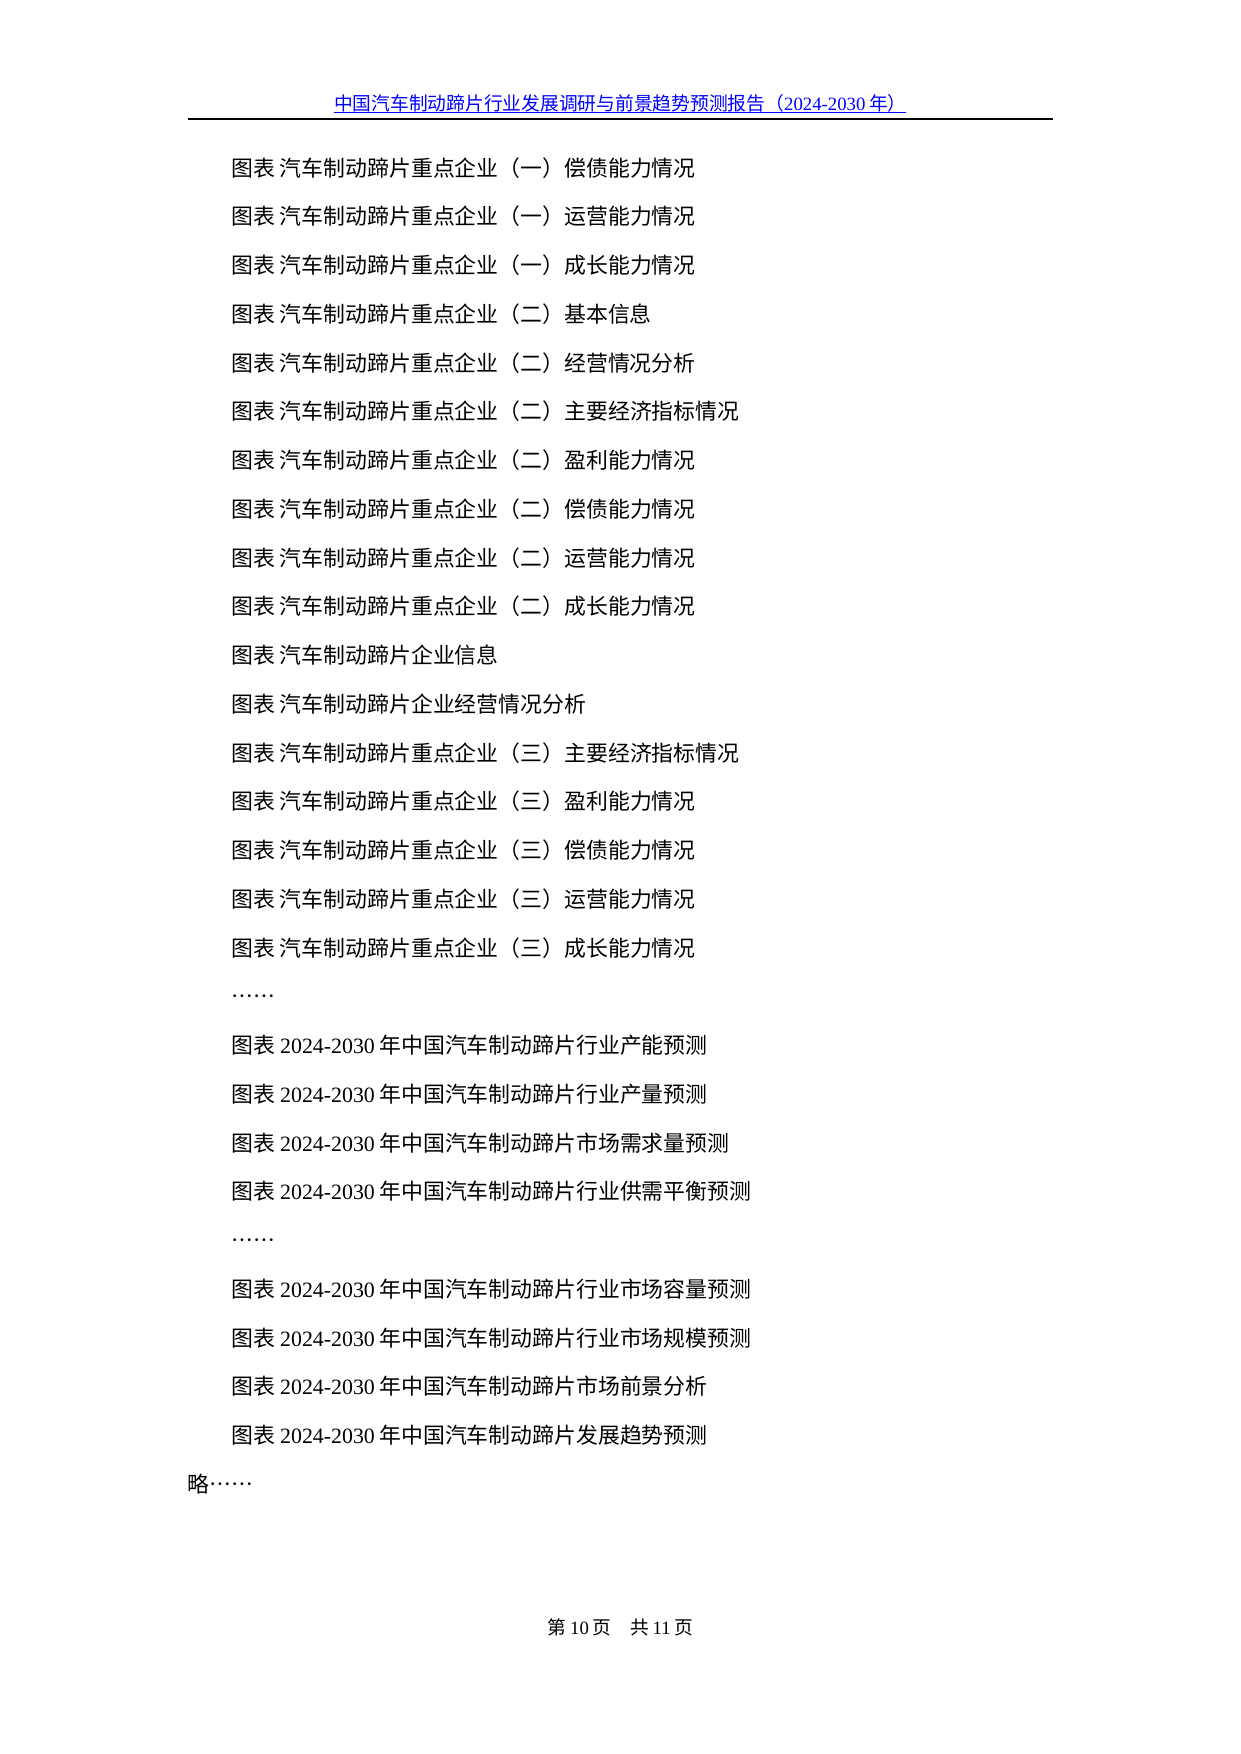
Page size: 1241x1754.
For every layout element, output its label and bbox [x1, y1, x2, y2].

text [187, 150, 1053, 1499]
